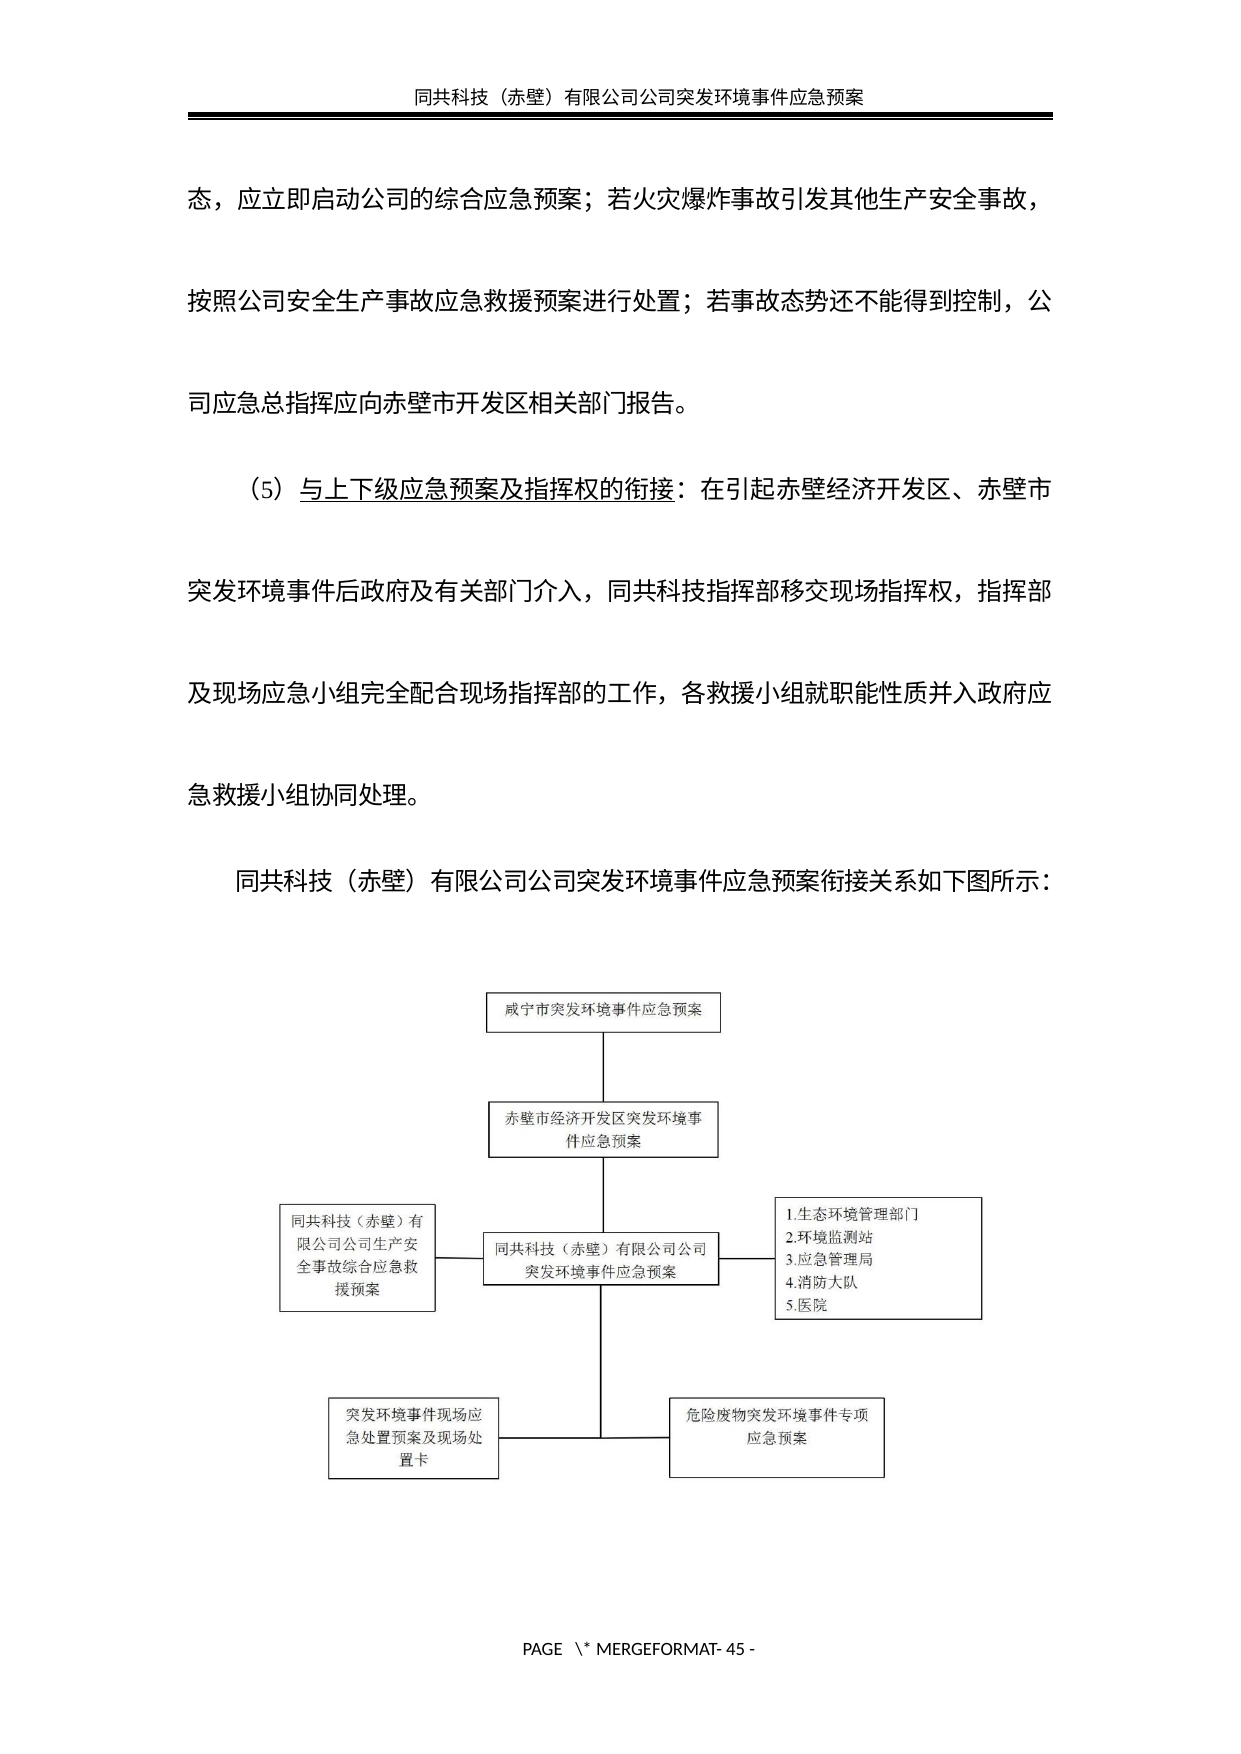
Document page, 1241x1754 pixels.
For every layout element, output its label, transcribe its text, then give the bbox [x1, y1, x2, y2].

text （5）与上下级应急预案及指挥权的衔接：在引起赤壁经济开发区、赤壁市突发环境事件后政府及有关部门介入，同共科技指挥部移交现场指挥权，指挥部及现场应急小组完全配合现场指挥部的工作，各救援小组就职能性质并入政府应急救援小组协同处理。 [187, 454, 1053, 827]
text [187, 164, 1053, 436]
picture [187, 931, 1051, 1540]
text 同共科技（赤壁）有限公司公司突发环境事件应急预案衔接关系如下图所示： [187, 845, 1053, 913]
